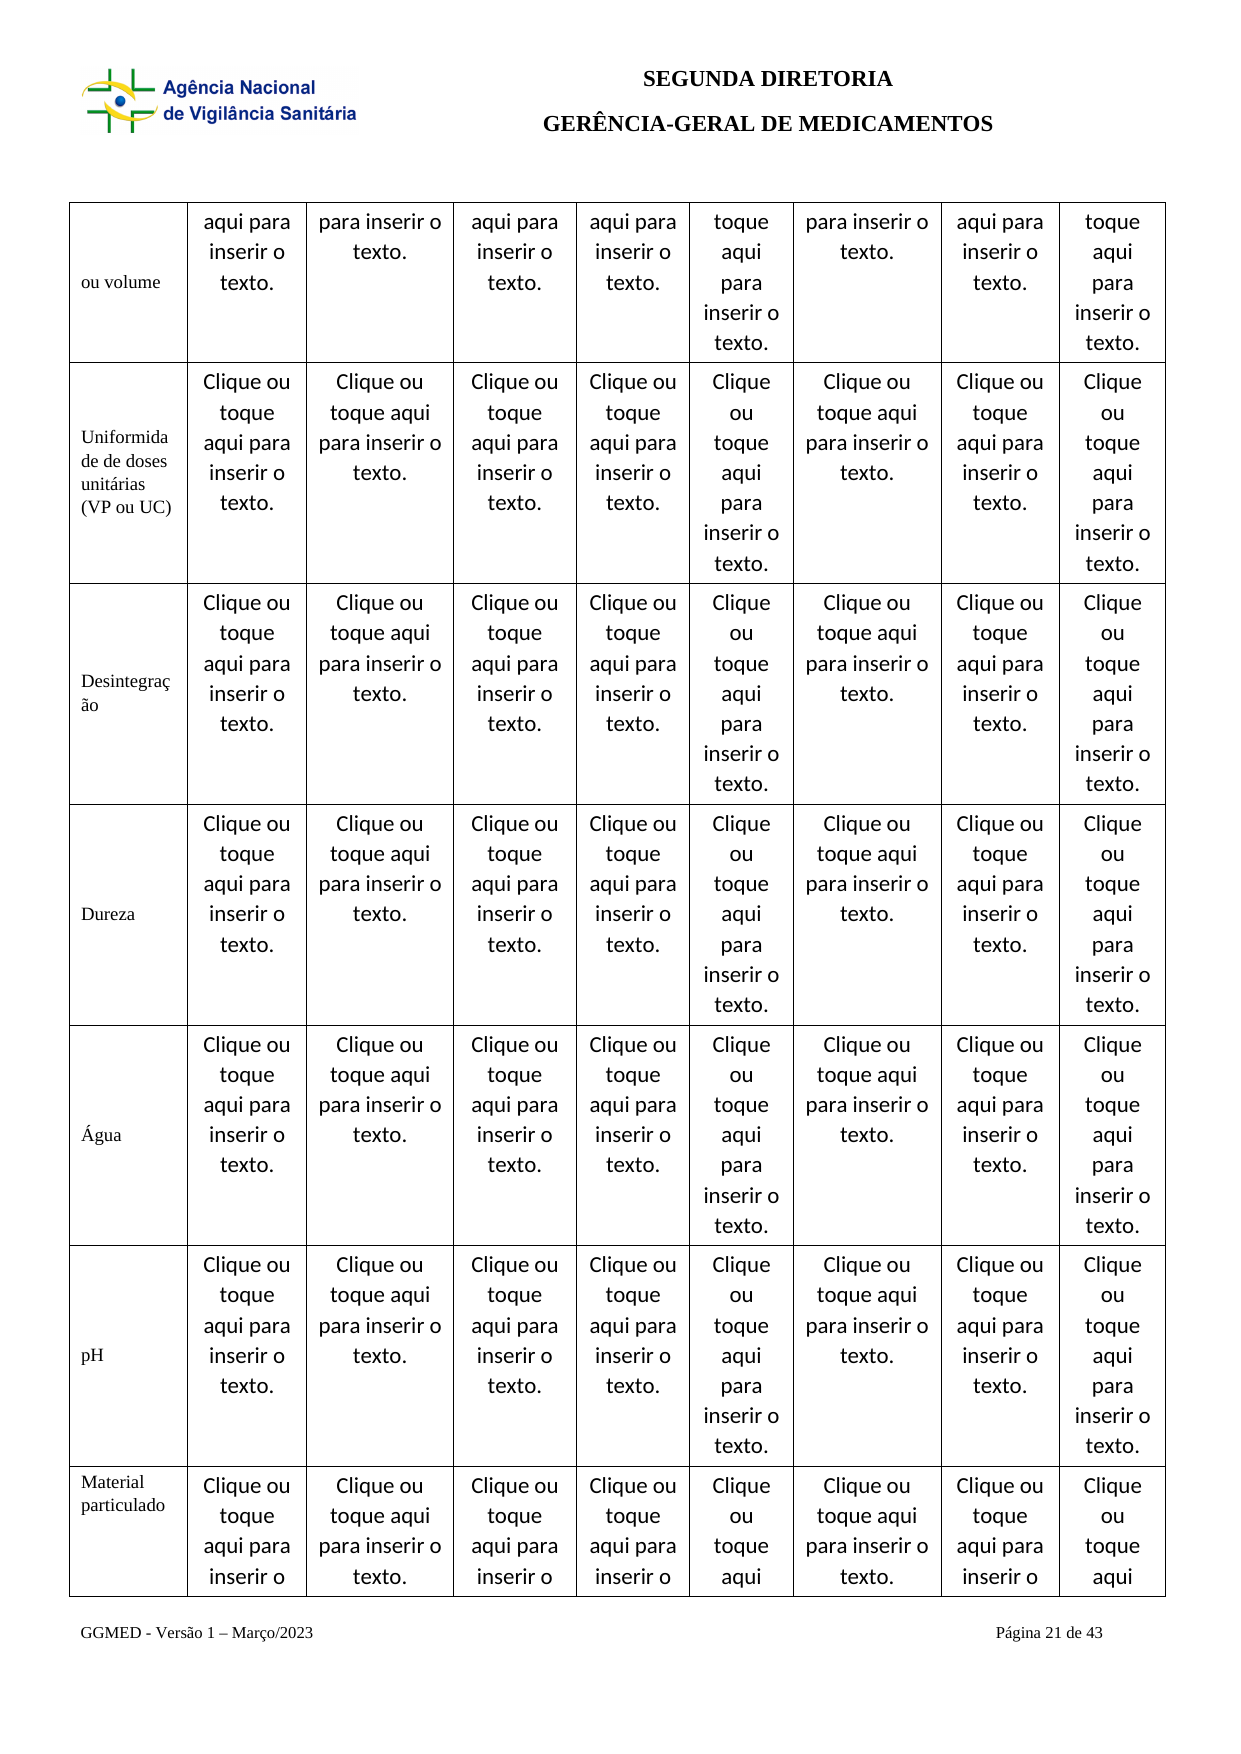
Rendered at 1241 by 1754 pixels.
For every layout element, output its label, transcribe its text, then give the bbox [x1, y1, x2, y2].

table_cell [70, 1467, 187, 1596]
table_cell Água [70, 1026, 187, 1245]
table_cell Uniformidade de doses unitárias (VP ou UC) [70, 363, 187, 583]
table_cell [70, 203, 187, 362]
picture [80, 66, 360, 135]
table_cell Dureza [70, 805, 187, 1024]
table_cell Desintegração [70, 584, 187, 804]
table_cell pH [70, 1246, 187, 1466]
